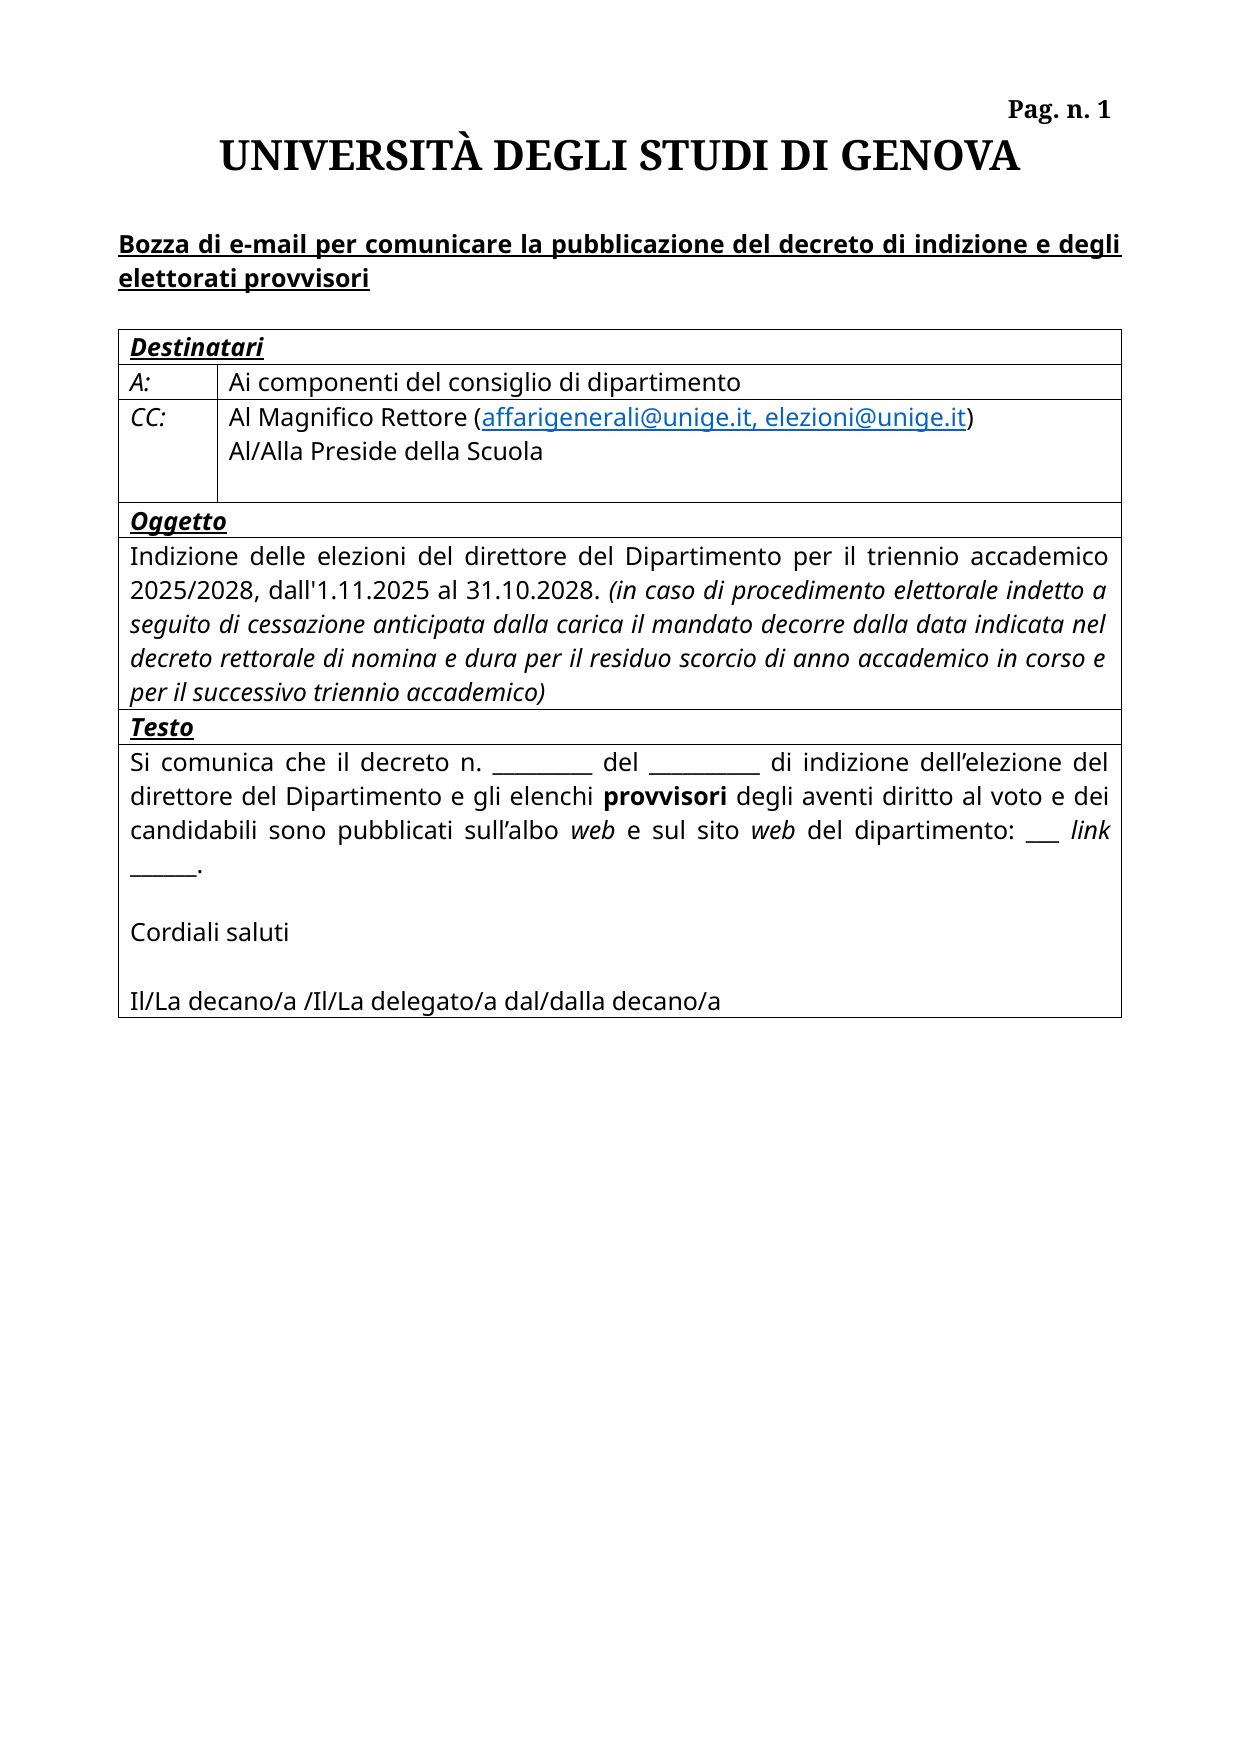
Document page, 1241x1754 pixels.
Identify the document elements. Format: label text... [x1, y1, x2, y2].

table_cell A: [119, 365, 217, 399]
table_cell Al Magnifico Rettore (affarigenerali@unige.it, elezioni@unige.it) Al/Alla Preside della Scuola [218, 400, 1121, 502]
table_cell Oggetto [119, 503, 1121, 537]
table_cell CC: [119, 400, 217, 502]
text Bozza di e-mail per comunicare la pubblicazione del decreto di indizione e degli elettorati provvisori [118, 226, 1122, 255]
table_cell Indizione delle elezioni del direttore del Dipartimento per il triennio accademico 2025/2028, dall'1.11.2025 al 31.10.2028. (in caso di procedimento elettorale indetto a seguito di cessazione anticipata dalla carica il mandato decorre dalla data indicata nel decreto rettorale di nomina e dura per il residuo scorcio di anno accademico in corso e per il successivo triennio accademico) [119, 538, 1121, 708]
table_cell Si comunica che il decreto n. _________ del __________ di indizione dell’elezione del direttore del Dipartimento e gli elenchi provvisori degli aventi diritto al voto e dei candidabili sono pubblicati sull’albo web e sul sito web del dipartimento: ___ link ______. Cordiali saluti Il/La decano/a /Il/La delegato/a dal/dalla decano/a [119, 745, 1121, 1017]
text Bozza di e-mail per comunicare la pubblicazione del decreto di indizione e degli elettorati provvisori [118, 257, 1122, 294]
table_header Destinatari [119, 330, 1121, 364]
table_cell Ai componenti del consiglio di dipartimento [218, 365, 1121, 399]
table_cell Testo [119, 710, 1121, 744]
